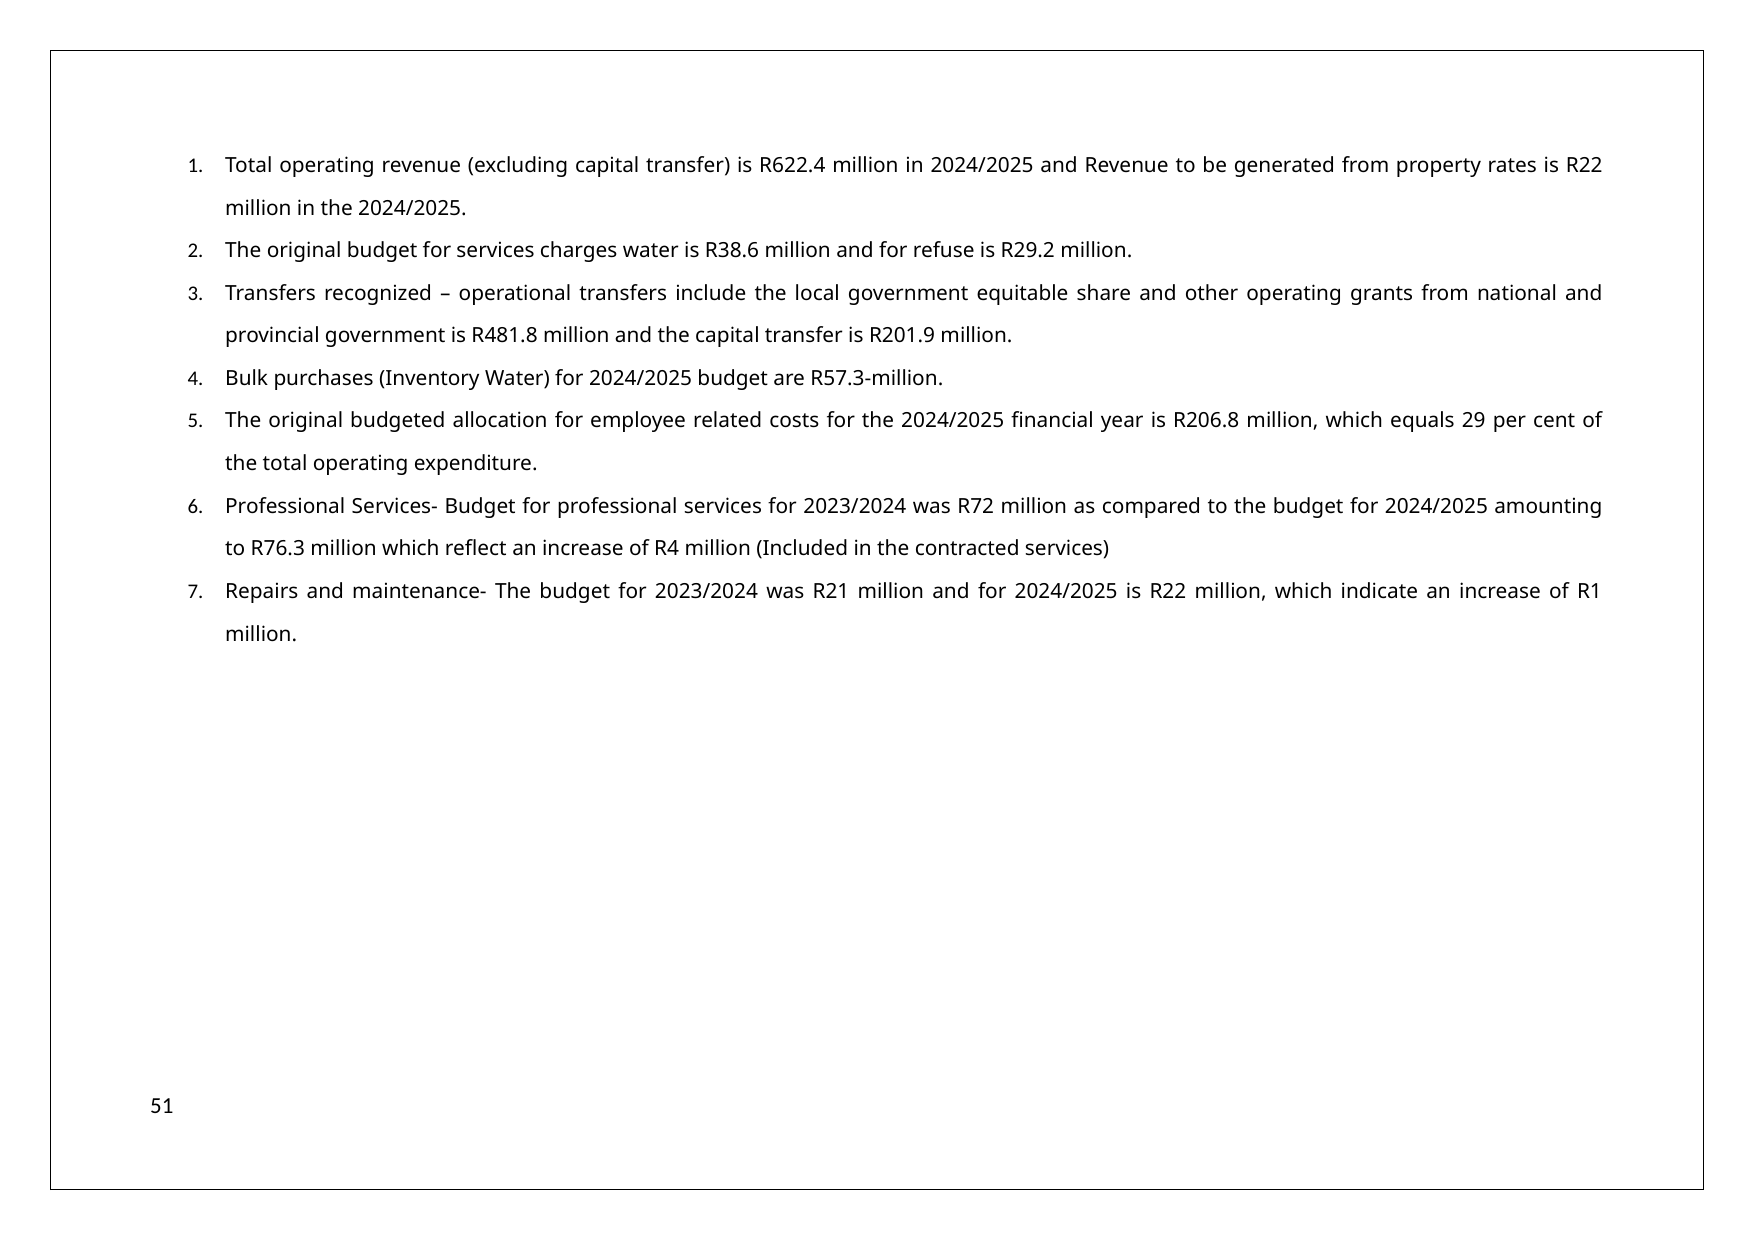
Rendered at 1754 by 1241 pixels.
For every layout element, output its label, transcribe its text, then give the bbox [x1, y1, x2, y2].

list Bulk purchases (Inventory Water) for 2024/2025 budget are R57.3-million. [187, 363, 1604, 391]
list The original budgeted allocation for employee related costs for the 2024/2025 financial year is R206.8 million, which equals 29 per cent of the total operating expenditure. [187, 406, 1604, 477]
list Repairs and maintenance- The budget for 2023/2024 was R21 million and for 2024/2025 is R22 million, which indicate an increase of R1 million. [187, 576, 1604, 647]
list Transfers recognized – operational transfers include the local government equitable share and other operating grants from national and provincial government is R481.8 million and the capital transfer is R201.9 million. [187, 278, 1604, 349]
list Total operating revenue (excluding capital transfer) is R622.4 million in 2024/2025 and Revenue to be generated from property rates is R22 million in the 2024/2025. [187, 150, 1604, 221]
list Professional Services- Budget for professional services for 2023/2024 was R72 million as compared to the budget for 2024/2025 amounting to R76.3 million which reflect an increase of R4 million (Included in the contracted services) [187, 491, 1604, 562]
list The original budget for services charges water is R38.6 million and for refuse is R29.2 million. [187, 235, 1604, 264]
